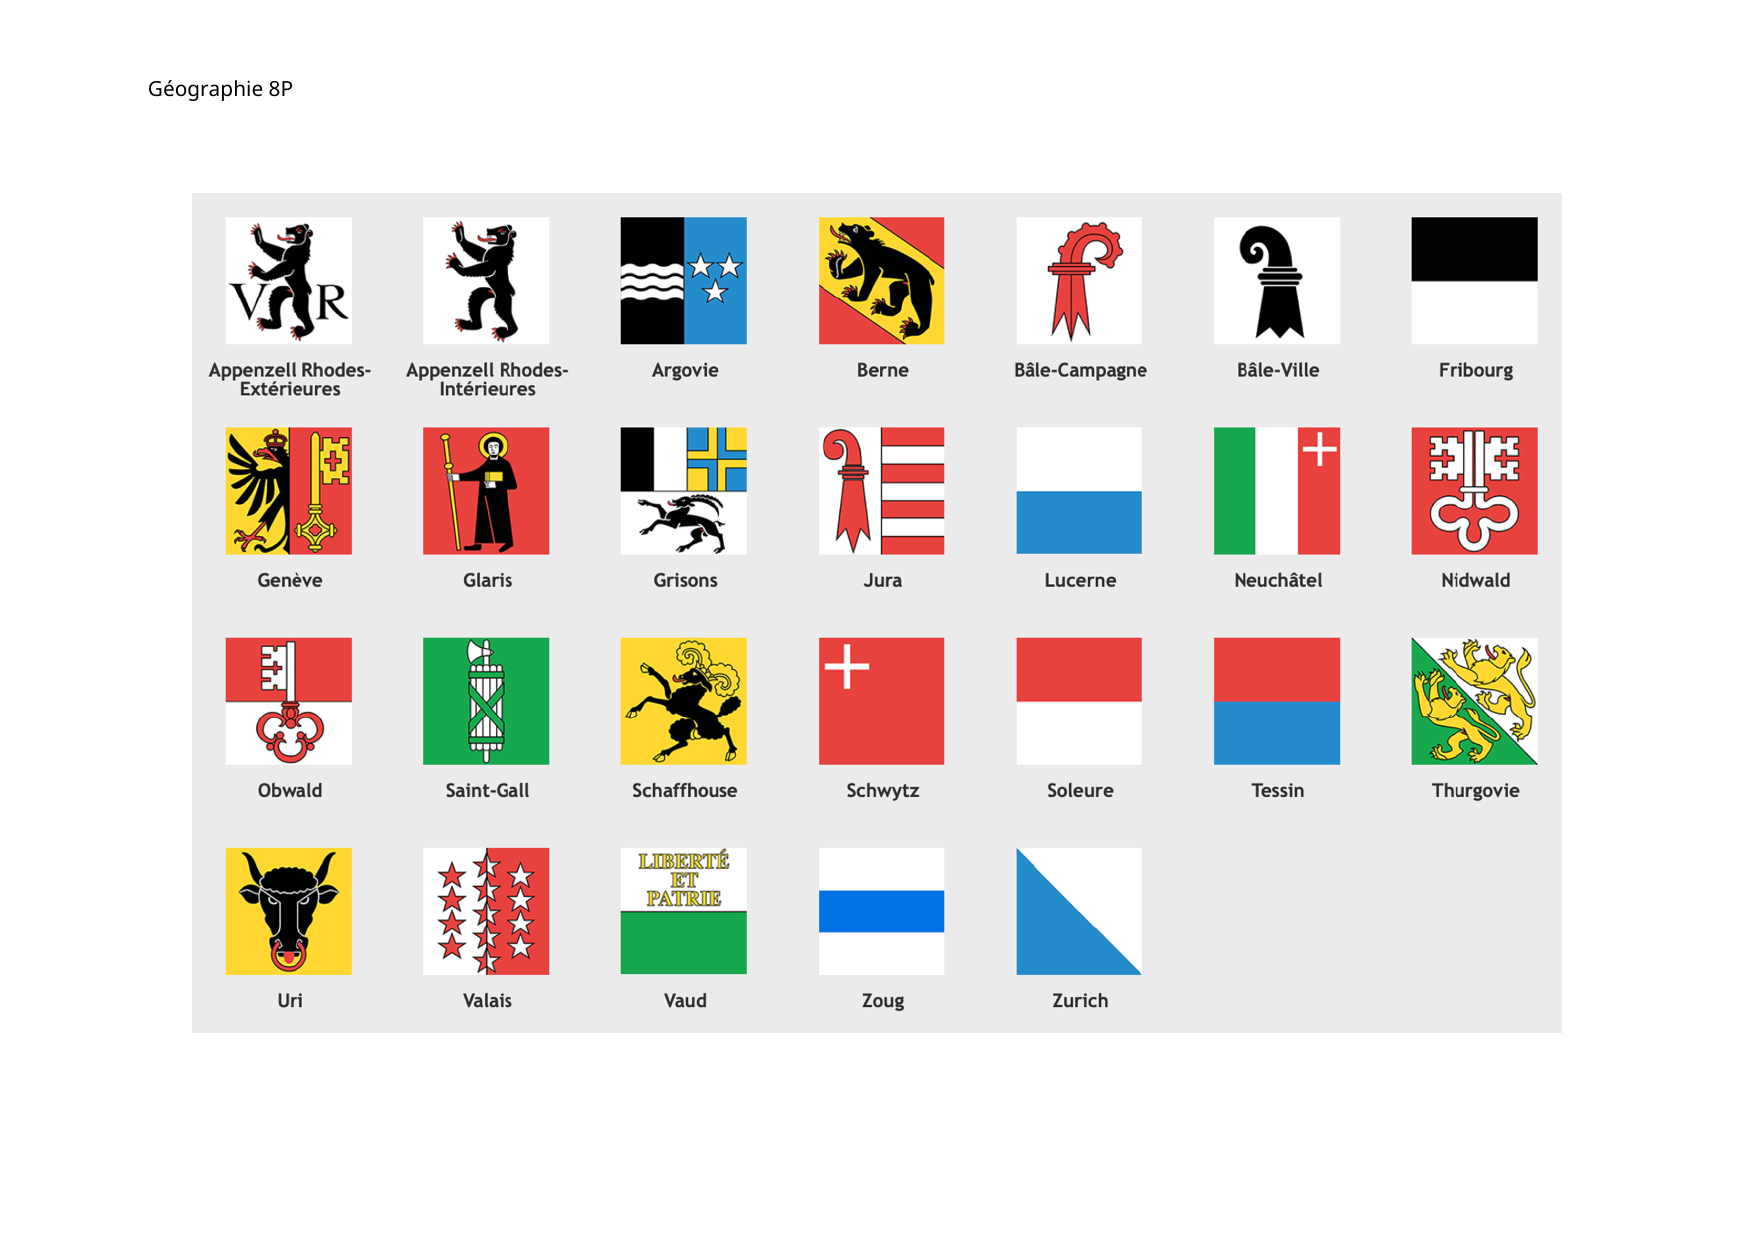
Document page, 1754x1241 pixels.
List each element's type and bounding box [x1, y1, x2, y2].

picture [192, 193, 1562, 1033]
